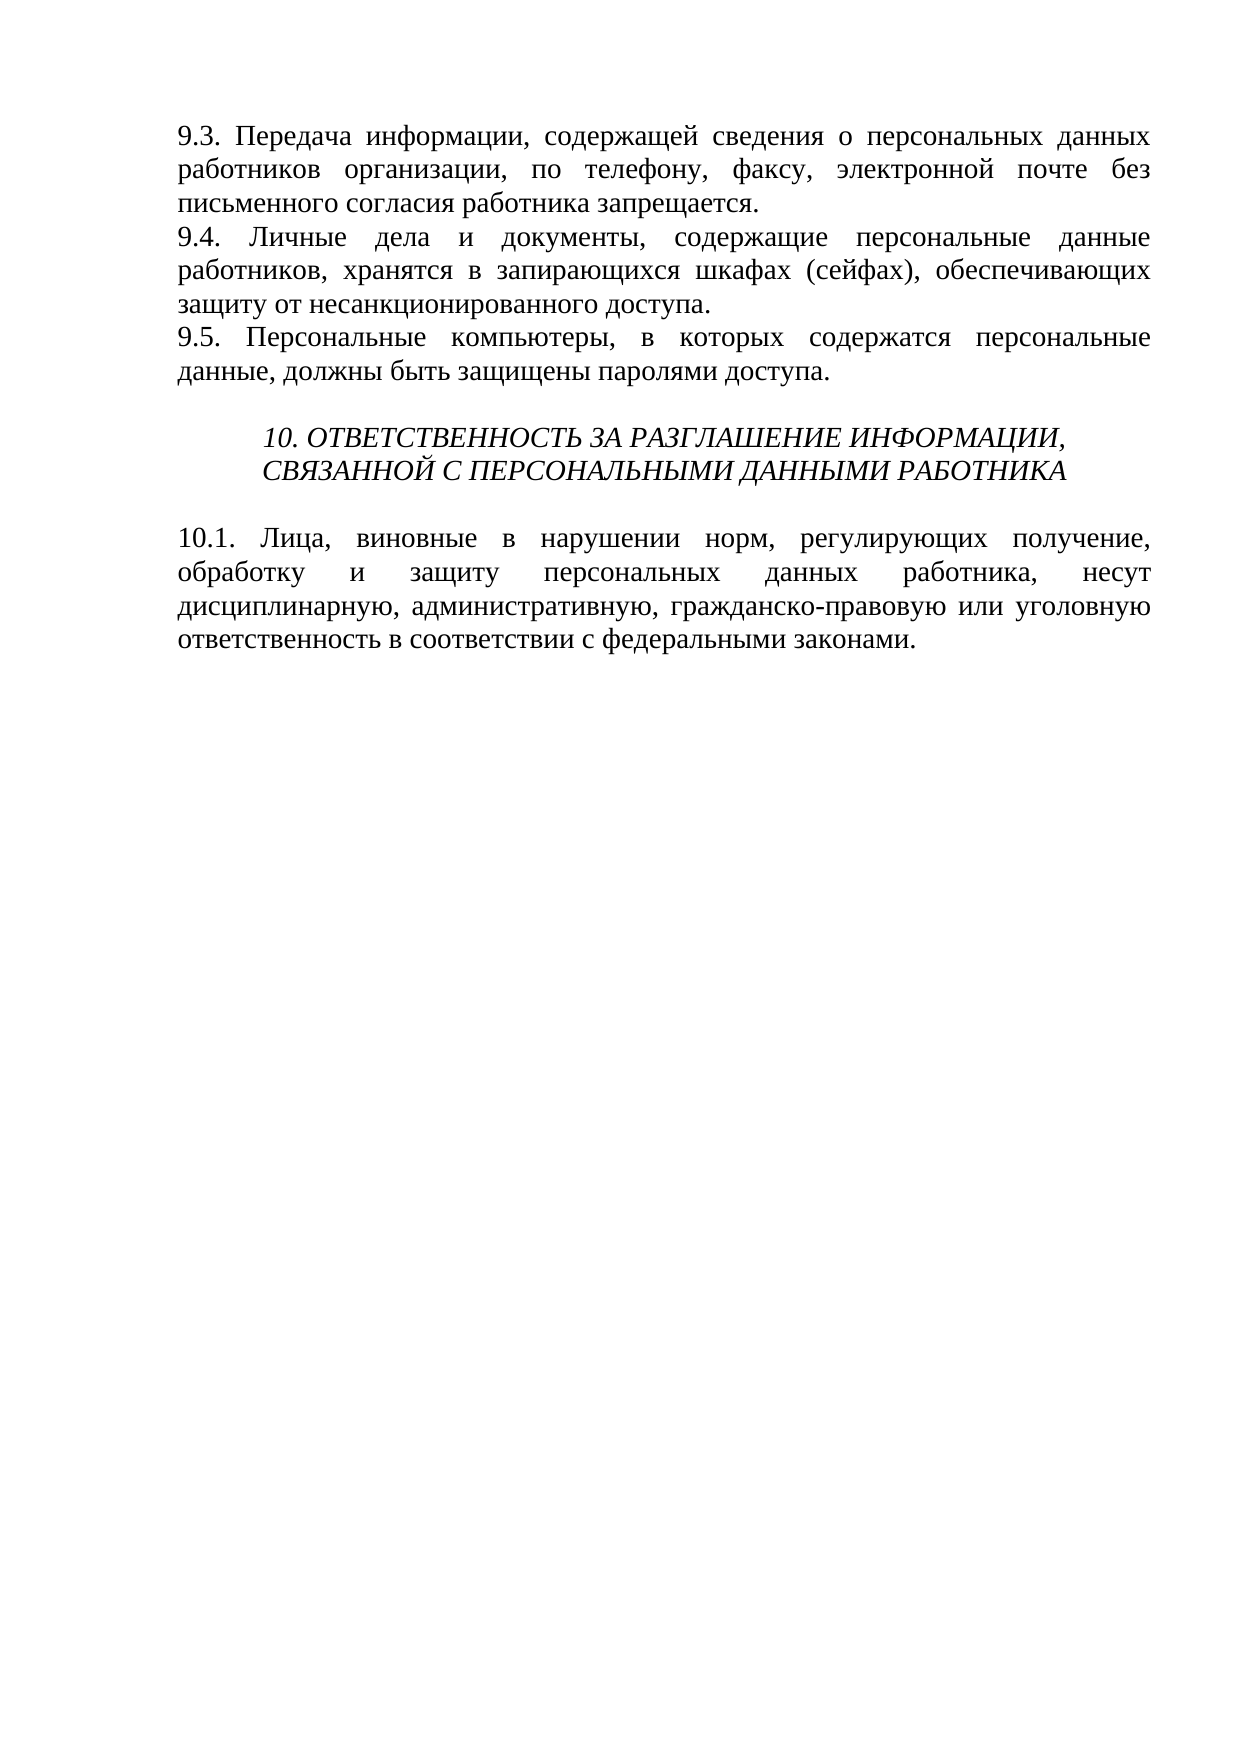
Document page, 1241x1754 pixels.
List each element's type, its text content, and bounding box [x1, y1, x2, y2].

text 9.5. Персональные компьютеры, в которых содержатся персональные данные, должны быть защищены паролями доступа. [177, 319, 1152, 386]
text СВЯЗАННОЙ С ПЕРСОНАЛЬНЫМИ ДАННЫМИ РАБОТНИКА [177, 453, 1152, 487]
text 9.3. Передача информации, содержащей сведения о персональных данных работников организации, по телефону, факсу, электронной почте без письменного согласия работника запрещается. [177, 118, 1152, 219]
text 9.4. Личные дела и документы, содержащие персональные данные работников, хранятся в запирающихся шкафах (сейфах), обеспечивающих защиту от несанкционированного доступа. [177, 219, 1152, 319]
text 10.1. Лица, виновные в нарушении норм, регулирующих получение, обработку и защиту персональных данных работника, несут дисциплинарную, административную, гражданско-правовую или уголовную ответственность в соответствии с федеральными законами. [177, 521, 1152, 655]
text 10. ОТВЕТСТВЕННОСТЬ ЗА РАЗГЛАШЕНИЕ ИНФОРМАЦИИ, [177, 420, 1152, 453]
